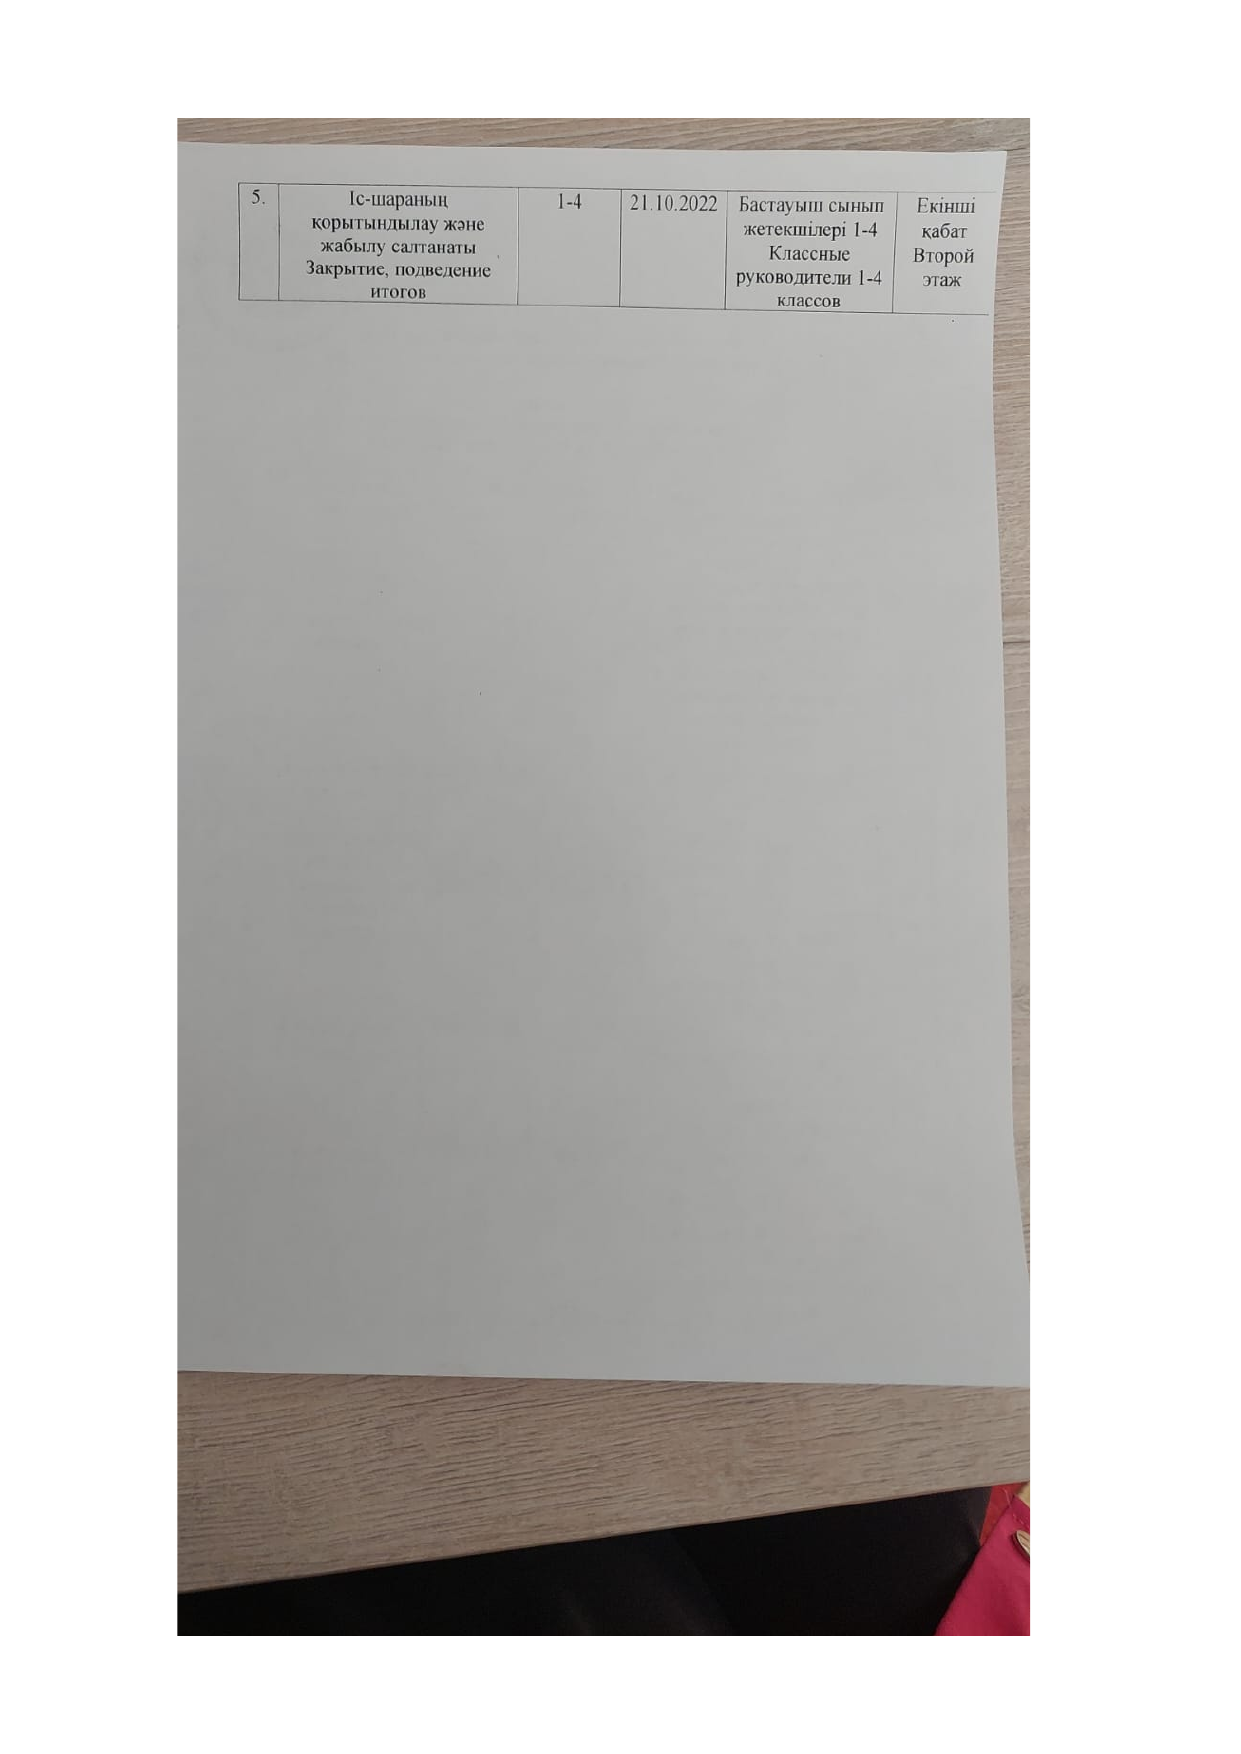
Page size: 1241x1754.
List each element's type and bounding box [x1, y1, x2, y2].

picture [177, 118, 1031, 1636]
